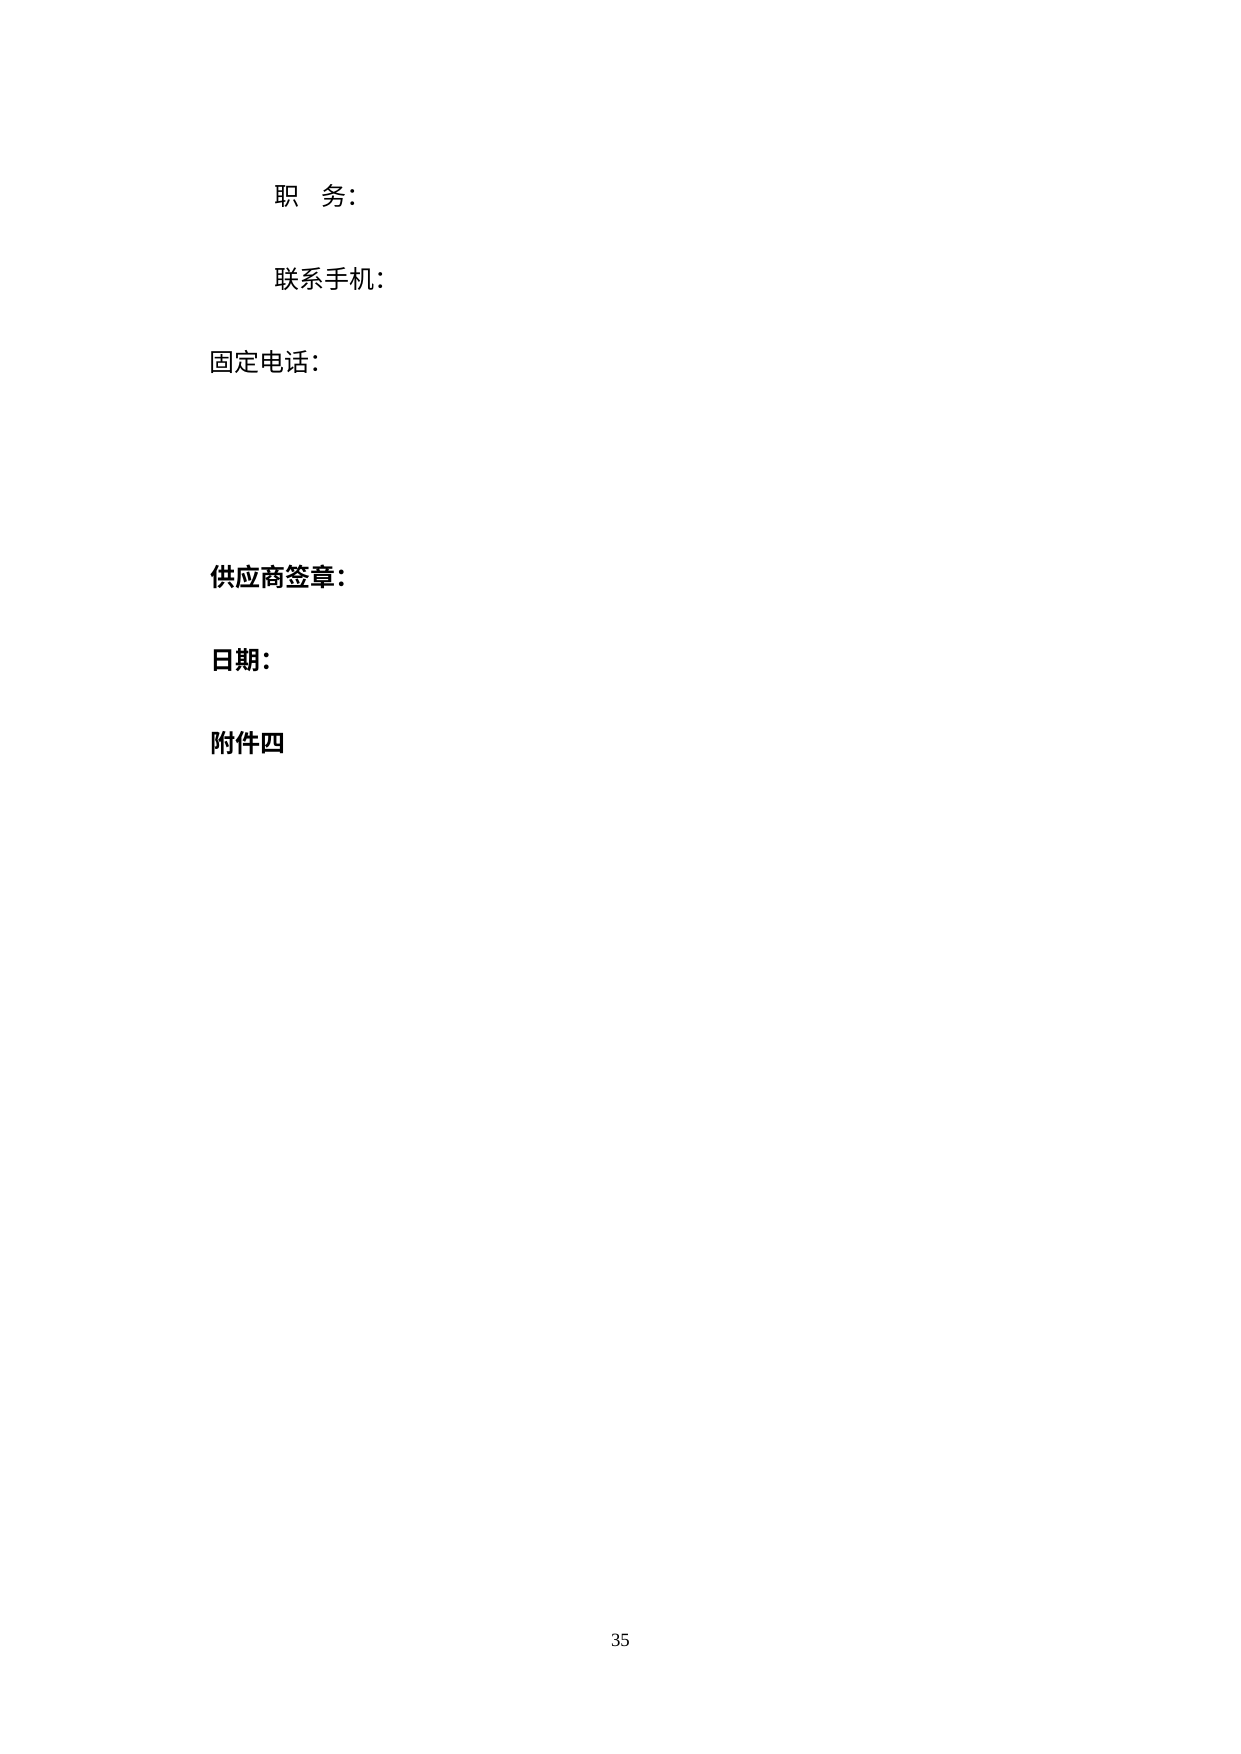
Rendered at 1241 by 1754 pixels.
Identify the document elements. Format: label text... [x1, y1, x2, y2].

text 固定电话： [159, 328, 1081, 393]
text 供应商签章： [159, 543, 1081, 608]
text 联系手机： [159, 245, 1081, 310]
subtitle 附件四 [159, 709, 1081, 774]
text 日期： [159, 626, 1081, 691]
text 职 务： [159, 162, 1081, 227]
